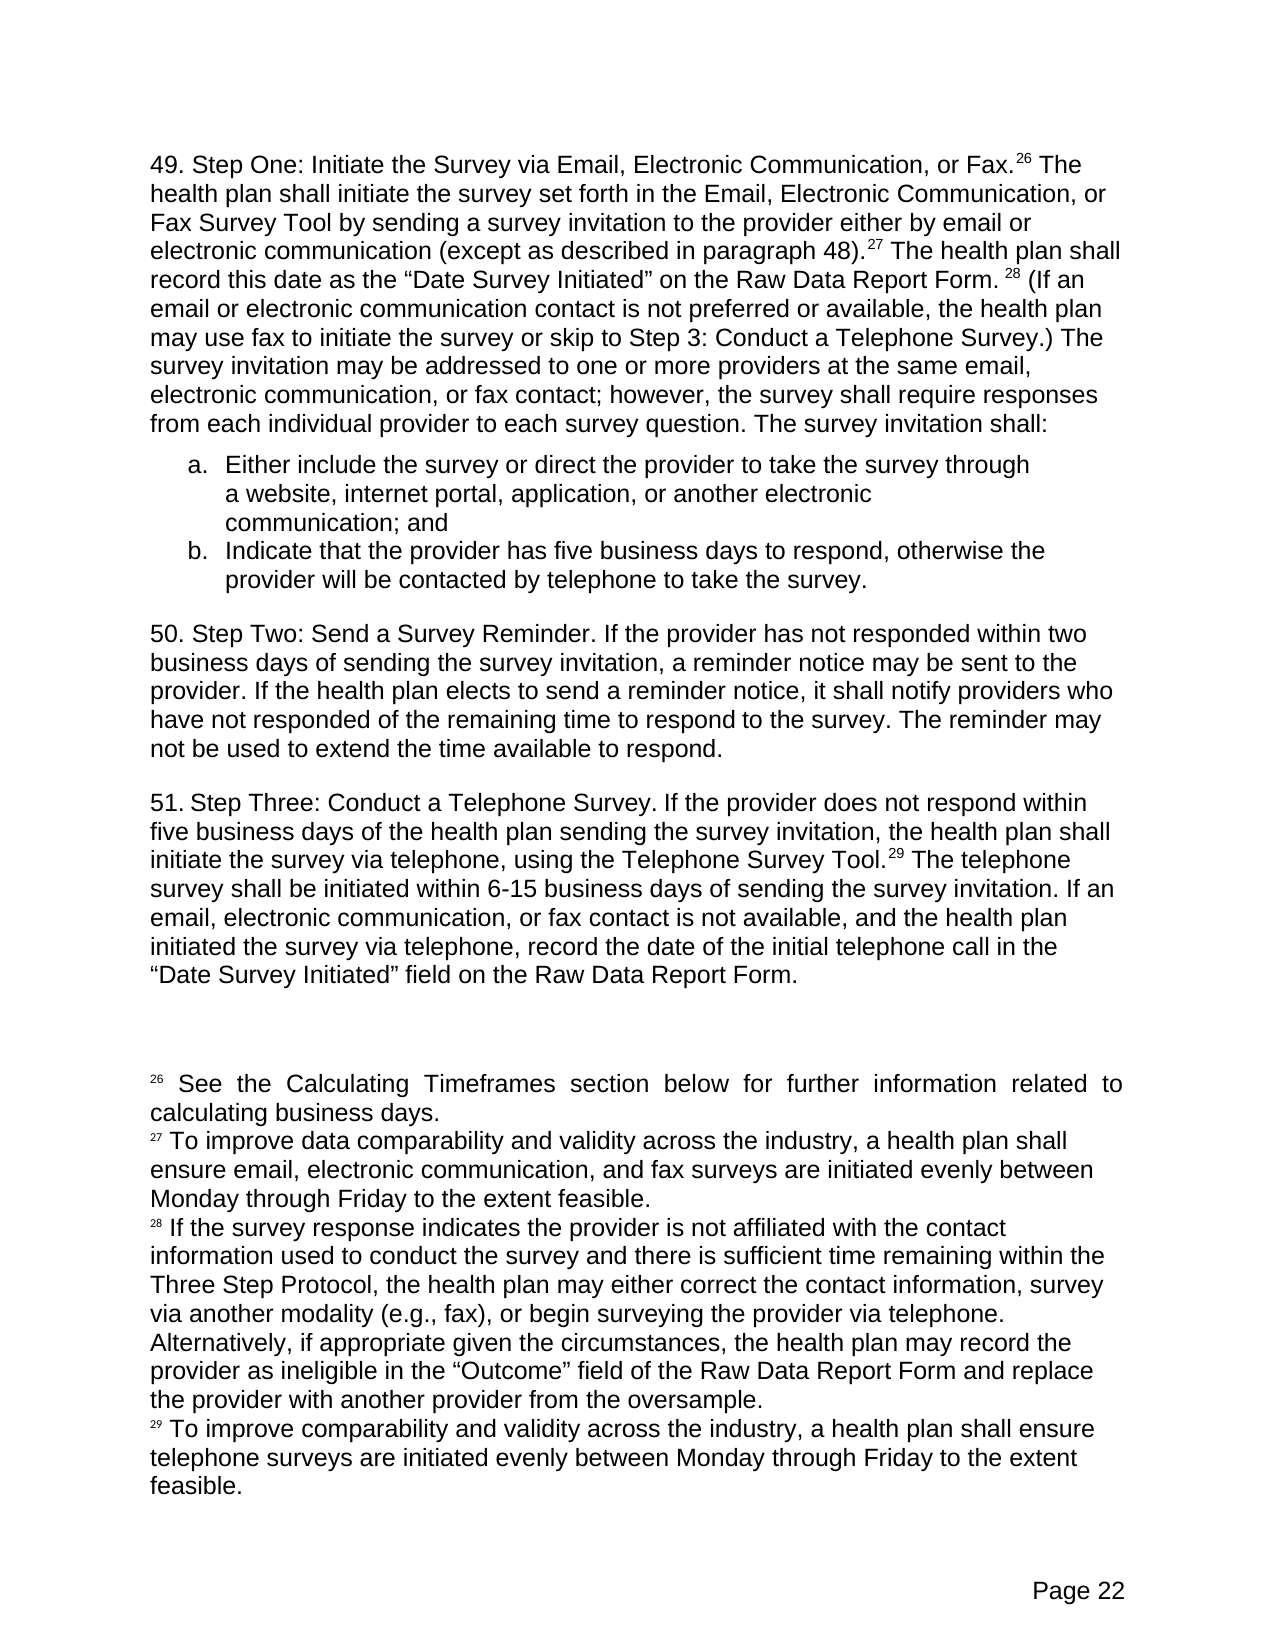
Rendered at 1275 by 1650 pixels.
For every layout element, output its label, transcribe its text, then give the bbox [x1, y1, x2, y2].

text 49. Step One: Initiate the Survey via Email, Electronic Communication, or Fax. The health plan shall initiate the survey set forth in the Email, Electronic Communication, or Fax Survey Tool by sending a survey invitation to the provider either by email or electronic communication (except as described in paragraph 48). The health plan shall record this date as the “Date Survey Initiated” on the Raw Data Report Form. (If an email or electronic communication contact is not preferred or available, the health plan may use fax to initiate the survey or skip to Step 3: Conduct a Telephone Survey.) The survey invitation may be addressed to one or more providers at the same email, electronic communication, or fax contact; however, the survey shall require responses from each individual provider to each survey question. The survey invitation shall: [150, 150, 1125, 437]
text 51. Step Three: Conduct a Telephone Survey. If the provider does not respond within five business days of the health plan sending the survey invitation, the health plan shall initiate the survey via telephone, using the Telephone Survey Tool. The telephone survey shall be initiated within 6-15 business days of sending the survey invitation. If an email, electronic communication, or fax contact is not available, and the health plan initiated the survey via telephone, record the date of the initial telephone call in the “Date Survey Initiated” field on the Raw Data Report Form. [150, 788, 1125, 989]
text 50. Step Two: Send a Survey Reminder. If the provider has not responded within two business days of sending the survey invitation, a reminder notice may be sent to the provider. If the health plan elects to send a reminder notice, it shall notify providers who have not responded of the remaining time to respond to the survey. The reminder may not be used to extend the time available to respond. [150, 619, 1125, 763]
list Indicate that the provider has five business days to respond, otherwise the provider will be contacted by telephone to take the survey. [187, 536, 1050, 594]
list Either include the survey or direct the provider to take the survey through a website, internet portal, application, or another electronic communication; and [187, 450, 1050, 536]
